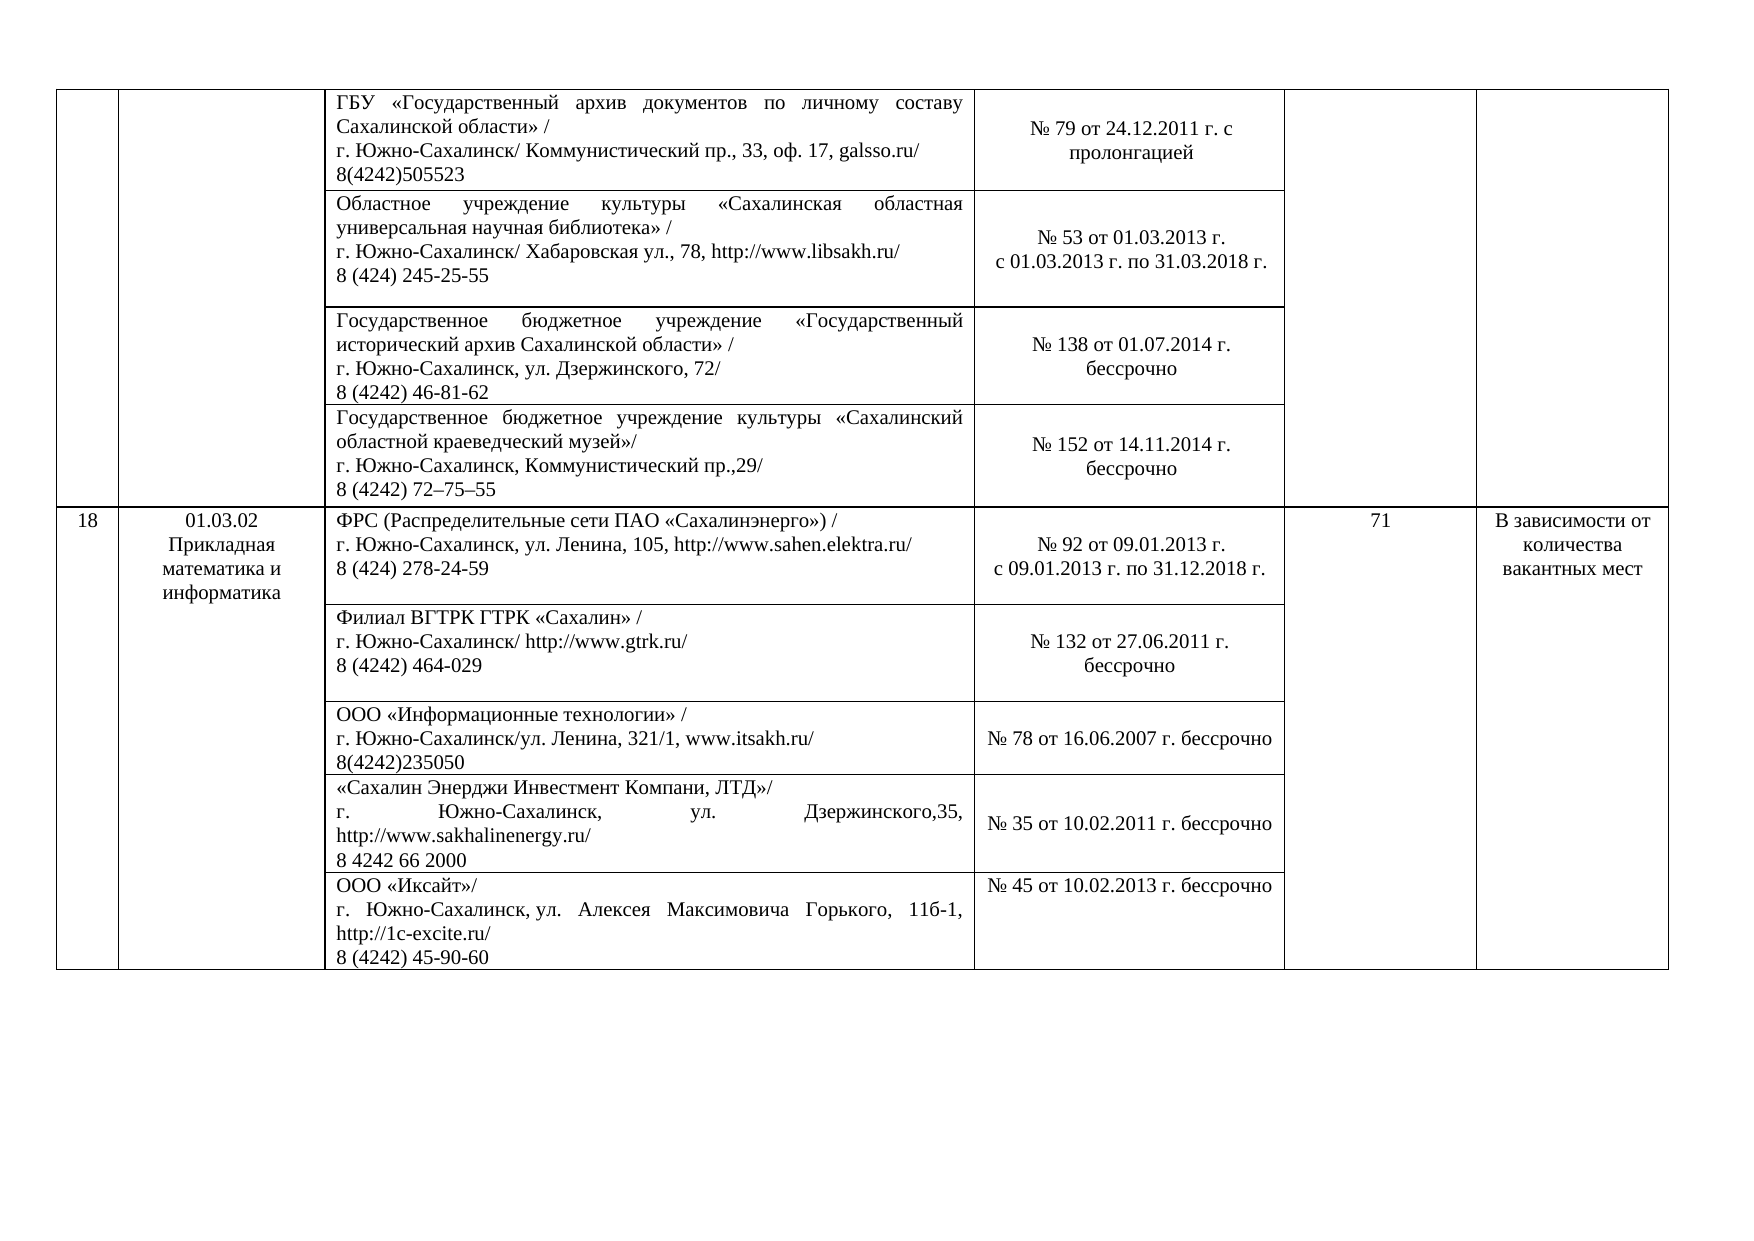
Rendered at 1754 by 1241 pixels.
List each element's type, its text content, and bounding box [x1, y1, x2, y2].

table_cell № 78 от 16.06.2007 г. бессрочно [975, 702, 1284, 774]
table_cell № 53 от 01.03.2013 г. с 01.03.2013 г. по 31.03.2018 г. [975, 191, 1284, 306]
table_cell № 45 от 10.02.2013 г. бессрочно [975, 873, 1284, 969]
table_cell Филиал ВГТРК ГТРК «Сахалин» / г. Южно-Сахалинск/ http://www.gtrk.ru/ 8 (4242) 464-029 [326, 605, 974, 701]
table_cell ГБУ «Государственный архив документов по личному составу Сахалинской области» / г. Южно-Сахалинск/ Коммунистический пр., 33, оф. 17, galsso.ru/ 8(4242)505523 [326, 90, 974, 190]
table_cell 18 [57, 508, 118, 969]
table_cell «Сахалин Энерджи Инвестмент Компани, ЛТД»/ г. Южно-Сахалинск, ул. Дзержинского,35, http://www.sakhalinenergy.ru/ 8 4242 66 2000 [326, 775, 974, 872]
table_cell № 132 от 27.06.2011 г. бессрочно [975, 605, 1284, 701]
table_cell Областное учреждение культуры «Сахалинская областная универсальная научная библиотека» / г. Южно-Сахалинск/ Хабаровская ул., 78, http://www.libsakh.ru/ 8 (424) 245-25-55 [326, 191, 974, 306]
table_cell ООО «Информационные технологии» / г. Южно-Сахалинск/ул. Ленина, 321/1, www.itsakh.ru/ 8(4242)235050 [326, 702, 974, 774]
table_cell В зависимости от количества вакантных мест [1477, 508, 1668, 969]
table_cell Государственное бюджетное учреждение «Государственный исторический архив Сахалинской области» / г. Южно-Сахалинск, ул. Дзержинского, 72/ 8 (4242) 46-81-62 [326, 308, 974, 404]
table_cell 01.03.02 Прикладная математика и информатика [119, 508, 324, 969]
table_cell № 35 от 10.02.2011 г. бессрочно [975, 775, 1284, 872]
table_cell ООО «Иксайт»/ г. Южно-Сахалинск, ул. Алексея Максимовича Горького, 11б-1, http://1c-excite.ru/ 8 (4242) 45-90-60 [326, 873, 974, 969]
table_cell Государственное бюджетное учреждение культуры «Сахалинский областной краеведческий музей»/ г. Южно-Сахалинск, Коммунистический пр.,29/ 8 (4242) 72–75–55 [326, 405, 974, 506]
table_cell 71 [1285, 508, 1476, 969]
table_cell № 92 от 09.01.2013 г. с 09.01.2013 г. по 31.12.2018 г. [975, 508, 1284, 604]
table_cell № 79 от 24.12.2011 г. с пролонгацией [975, 90, 1284, 190]
table_cell № 152 от 14.11.2014 г. бессрочно [975, 405, 1284, 506]
table_cell ФРС (Распределительные сети ПАО «Сахалинэнерго») / г. Южно-Сахалинск, ул. Ленина, 105, http://www.sahen.elektra.ru/ 8 (424) 278-24-59 [326, 508, 974, 604]
table_cell № 138 от 01.07.2014 г. бессрочно [975, 308, 1284, 404]
